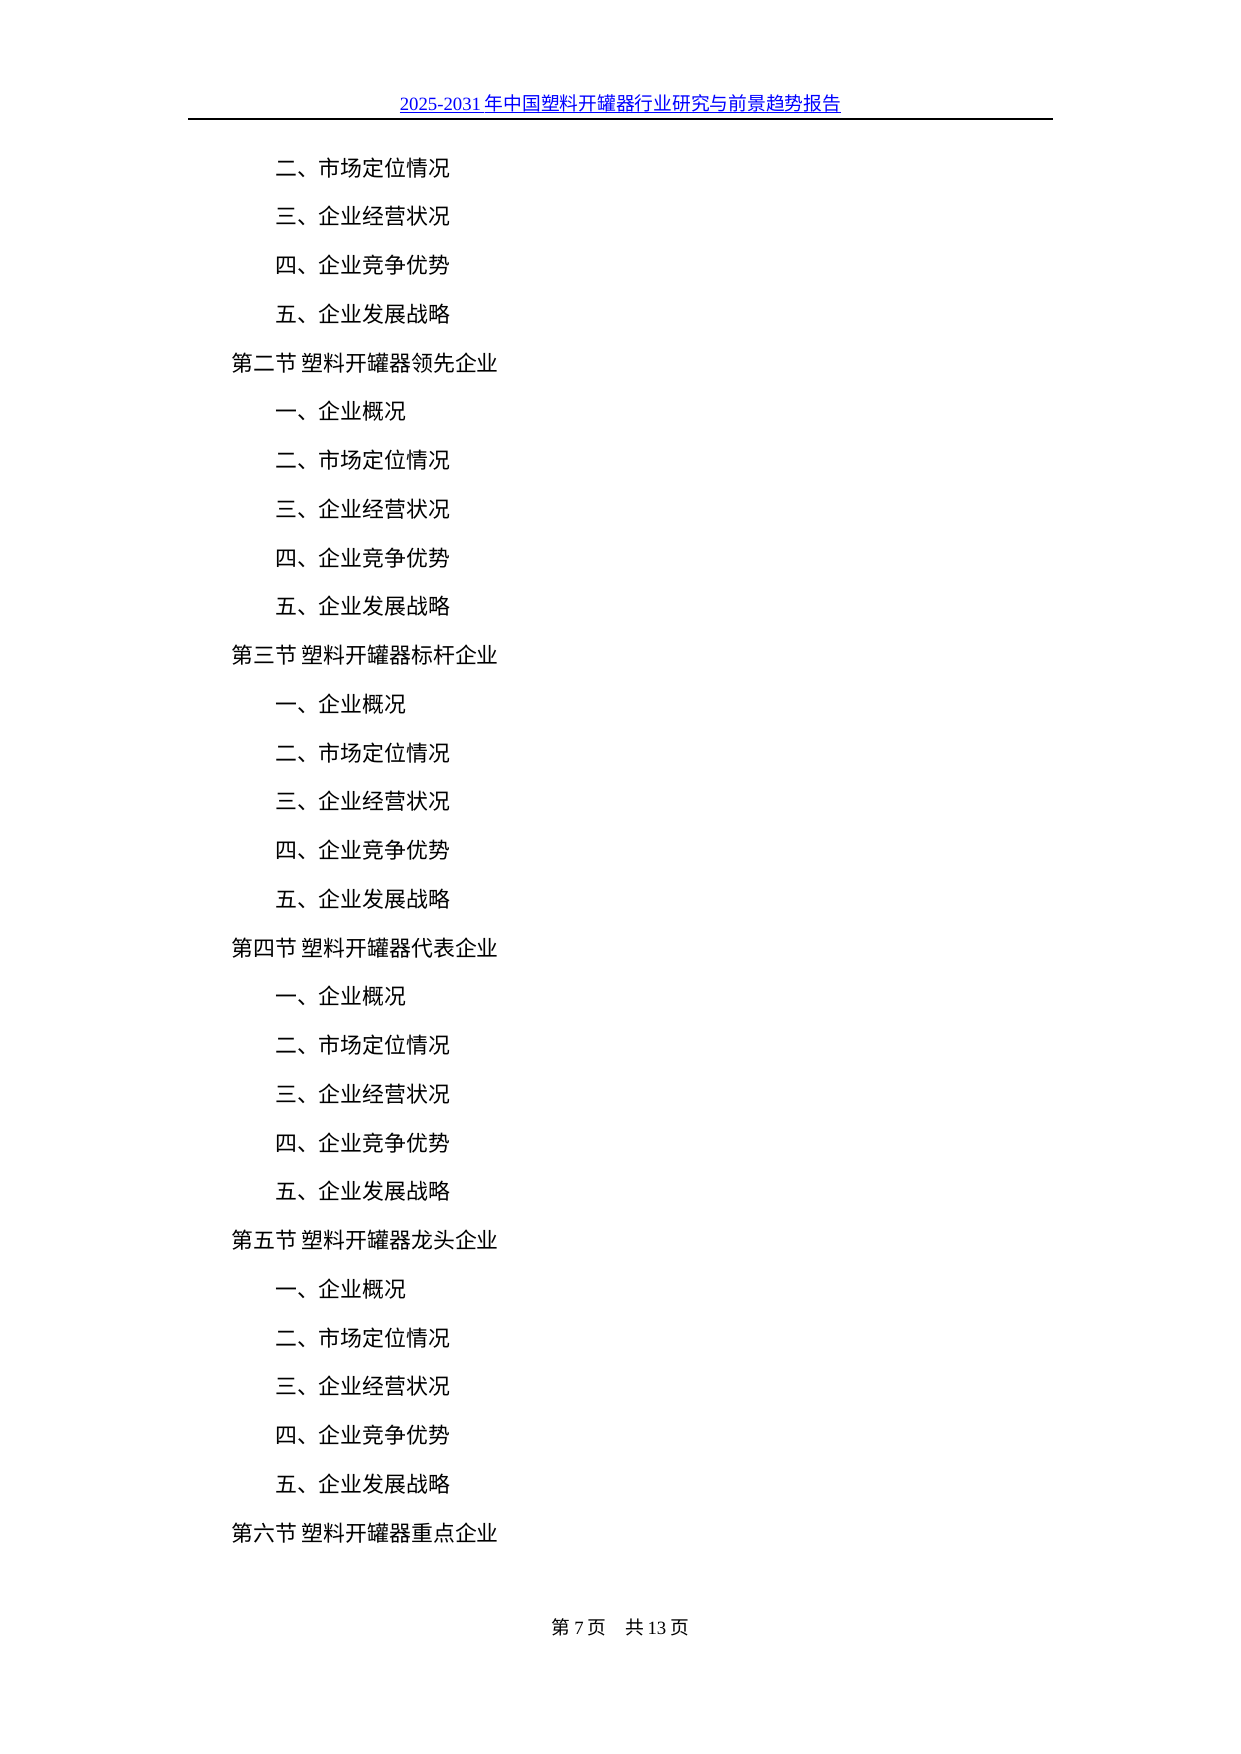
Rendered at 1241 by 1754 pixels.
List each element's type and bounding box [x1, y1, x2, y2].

text [187, 150, 1053, 1548]
